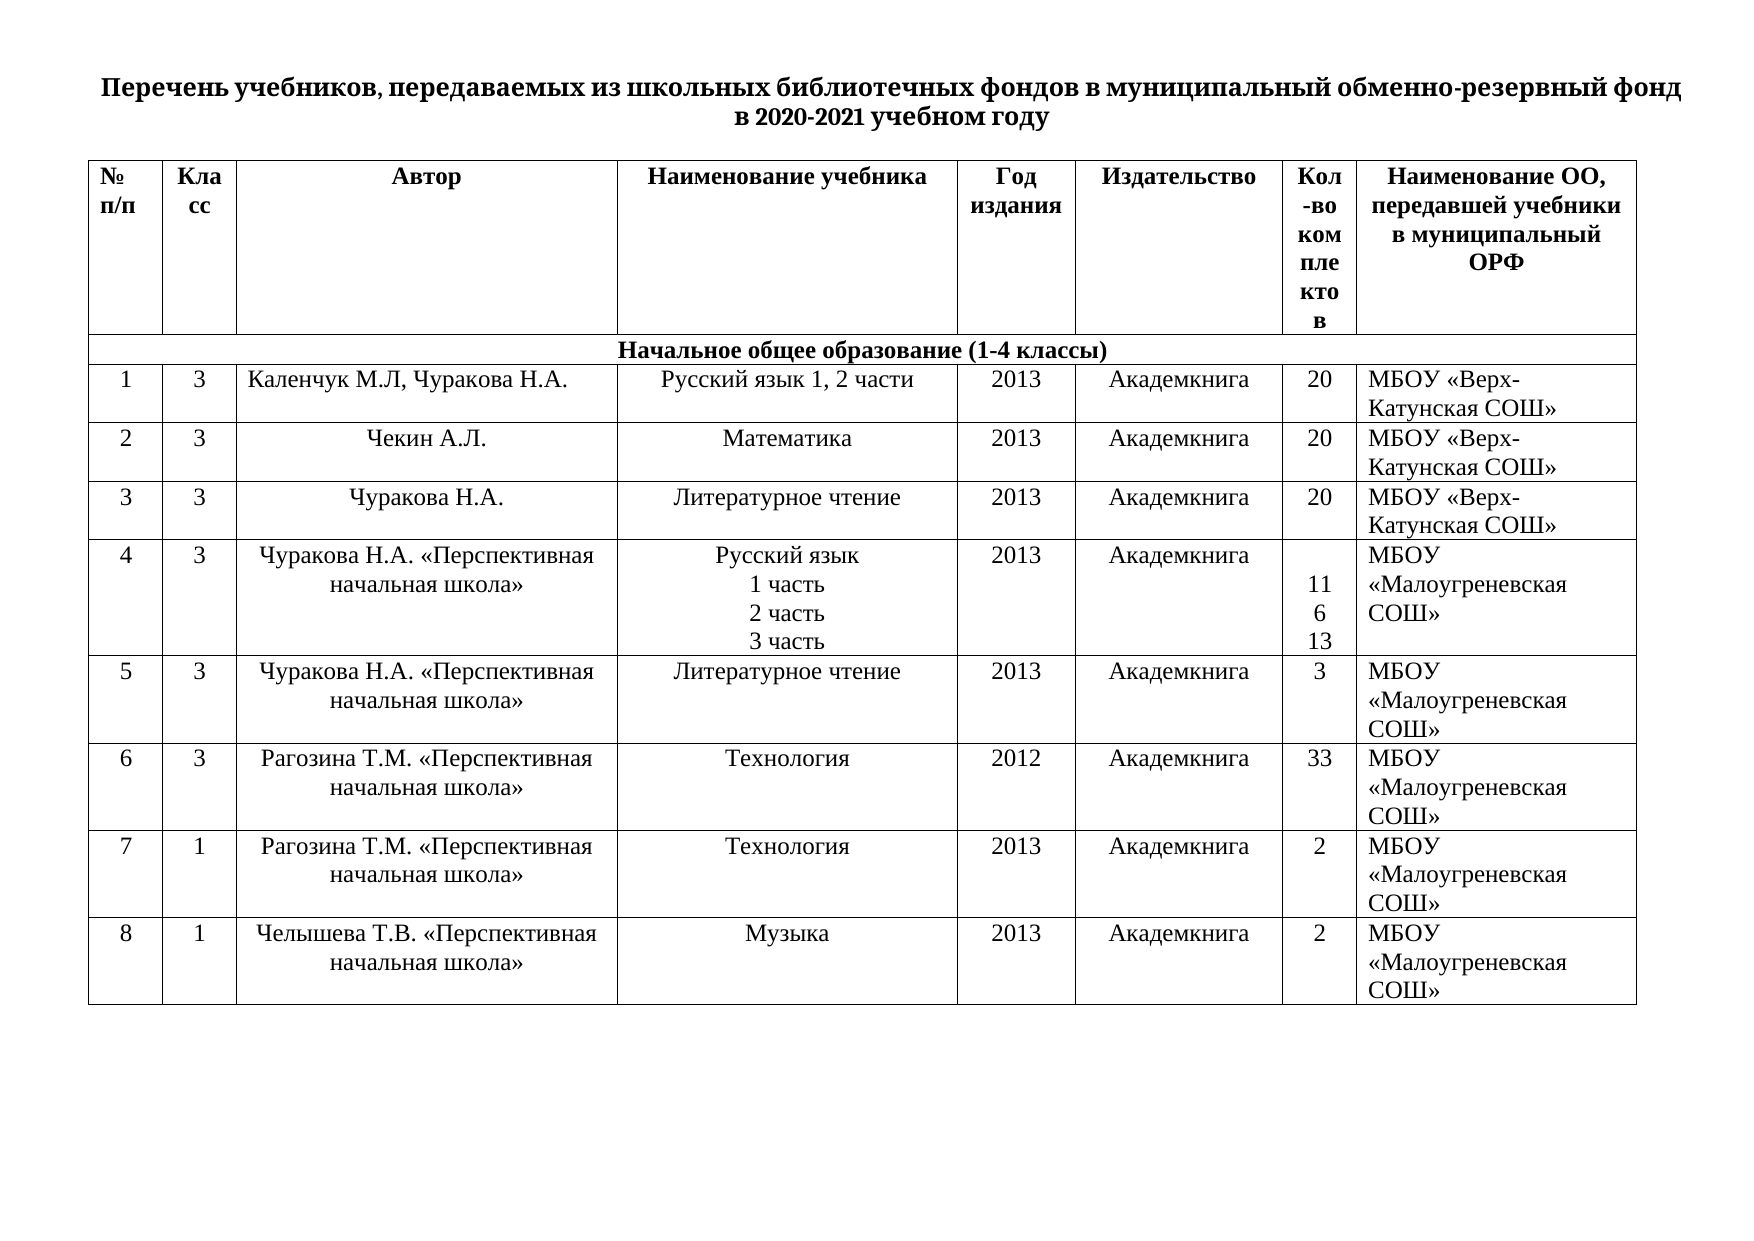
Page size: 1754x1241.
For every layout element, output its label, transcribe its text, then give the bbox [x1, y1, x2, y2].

table_cell Академкнига [1076, 918, 1282, 1004]
table_cell МБОУ «Малоугреневская СОШ» [1357, 656, 1636, 742]
table_cell МБОУ «Верх-Катунская СОШ» [1357, 482, 1636, 539]
table_cell Технология [618, 744, 957, 830]
table_cell Академкнига [1076, 831, 1282, 917]
table_cell 20 [1283, 482, 1356, 539]
table_cell 3 [163, 365, 236, 422]
table_cell 2 [1283, 831, 1356, 917]
table_cell МБОУ «Малоугреневская СОШ» [1357, 831, 1636, 917]
table_header Автор [237, 161, 617, 334]
table_header Наименование ОО, передавшей учебники в муниципальный ОРФ [1357, 161, 1636, 334]
text Перечень учебников, передаваемых из школьных библиотечных фондов в муниципальный обменно-резервный фонд в 2020-2021 учебном году [89, 74, 1695, 131]
table_cell 2 [1283, 918, 1356, 1004]
table_cell Академкнига [1076, 423, 1282, 481]
table_cell Академкнига [1076, 482, 1282, 539]
table_cell 3 [163, 744, 236, 830]
table_cell 2013 [958, 482, 1075, 539]
table_cell Русский язык 1 часть 2 часть 3 часть [618, 540, 957, 655]
table_cell МБОУ «Верх-Катунская СОШ» [1357, 423, 1636, 481]
table_cell 20 [1283, 365, 1356, 422]
table_cell Каленчук М.Л, Чуракова Н.А. [237, 365, 617, 422]
table_cell МБОУ «Малоугреневская СОШ» [1357, 918, 1636, 1004]
table_cell МБОУ «Малоугреневская СОШ» [1357, 744, 1636, 830]
table_header Класс [163, 161, 236, 334]
table_cell 7 [89, 831, 162, 917]
table_header Издательство [1076, 161, 1282, 334]
table_cell 1 [89, 365, 162, 422]
table_cell 2 [89, 423, 162, 481]
table_cell 33 [1283, 744, 1356, 830]
table_header Год издания [958, 161, 1075, 334]
table_cell 1 [163, 831, 236, 917]
table_cell Академкнига [1076, 656, 1282, 742]
table_cell Чуракова Н.А. [237, 482, 617, 539]
table_cell Музыка [618, 918, 957, 1004]
table_cell 2012 [958, 744, 1075, 830]
table_cell 8 [89, 918, 162, 1004]
table_cell 2013 [958, 918, 1075, 1004]
table_cell Академкнига [1076, 540, 1282, 655]
table_cell 3 [163, 423, 236, 481]
table_cell 2013 [958, 365, 1075, 422]
table_header Кол-во комплектов [1283, 161, 1356, 334]
table_cell Начальное общее образование (1-4 классы) [89, 335, 1636, 363]
table_cell Технология [618, 831, 957, 917]
table_cell 3 [89, 482, 162, 539]
table_cell 3 [163, 482, 236, 539]
table_cell 3 [163, 656, 236, 742]
table_cell Рагозина Т.М. «Перспективная начальная школа» [237, 744, 617, 830]
table_cell Академкнига [1076, 744, 1282, 830]
table_cell МБОУ «Верх-Катунская СОШ» [1357, 365, 1636, 422]
table_header Наименование учебника [618, 161, 957, 334]
table_cell 2013 [958, 656, 1075, 742]
table_cell 1 [163, 918, 236, 1004]
table_cell Литературное чтение [618, 482, 957, 539]
table_cell Математика [618, 423, 957, 481]
table_cell Чуракова Н.А. «Перспективная начальная школа» [237, 656, 617, 742]
table_cell 2013 [958, 540, 1075, 655]
table_cell Чуракова Н.А. «Перспективная начальная школа» [237, 540, 617, 655]
table_cell Академкнига [1076, 365, 1282, 422]
table_cell 20 [1283, 423, 1356, 481]
table_header № п/п [89, 161, 162, 334]
table_cell Чекин А.Л. [237, 423, 617, 481]
table_cell 11 6 13 [1283, 540, 1356, 655]
table_cell 3 [1283, 656, 1356, 742]
table_cell 2013 [958, 423, 1075, 481]
table_cell Литературное чтение [618, 656, 957, 742]
table_cell Русский язык 1, 2 части [618, 365, 957, 422]
table_cell МБОУ «Малоугреневская СОШ» [1357, 540, 1636, 655]
table_cell 5 [89, 656, 162, 742]
table_cell 4 [89, 540, 162, 655]
table_cell Рагозина Т.М. «Перспективная начальная школа» [237, 831, 617, 917]
table_cell Челышева Т.В. «Перспективная начальная школа» [237, 918, 617, 1004]
table_cell 2013 [958, 831, 1075, 917]
table_cell 3 [163, 540, 236, 655]
table_cell 6 [89, 744, 162, 830]
